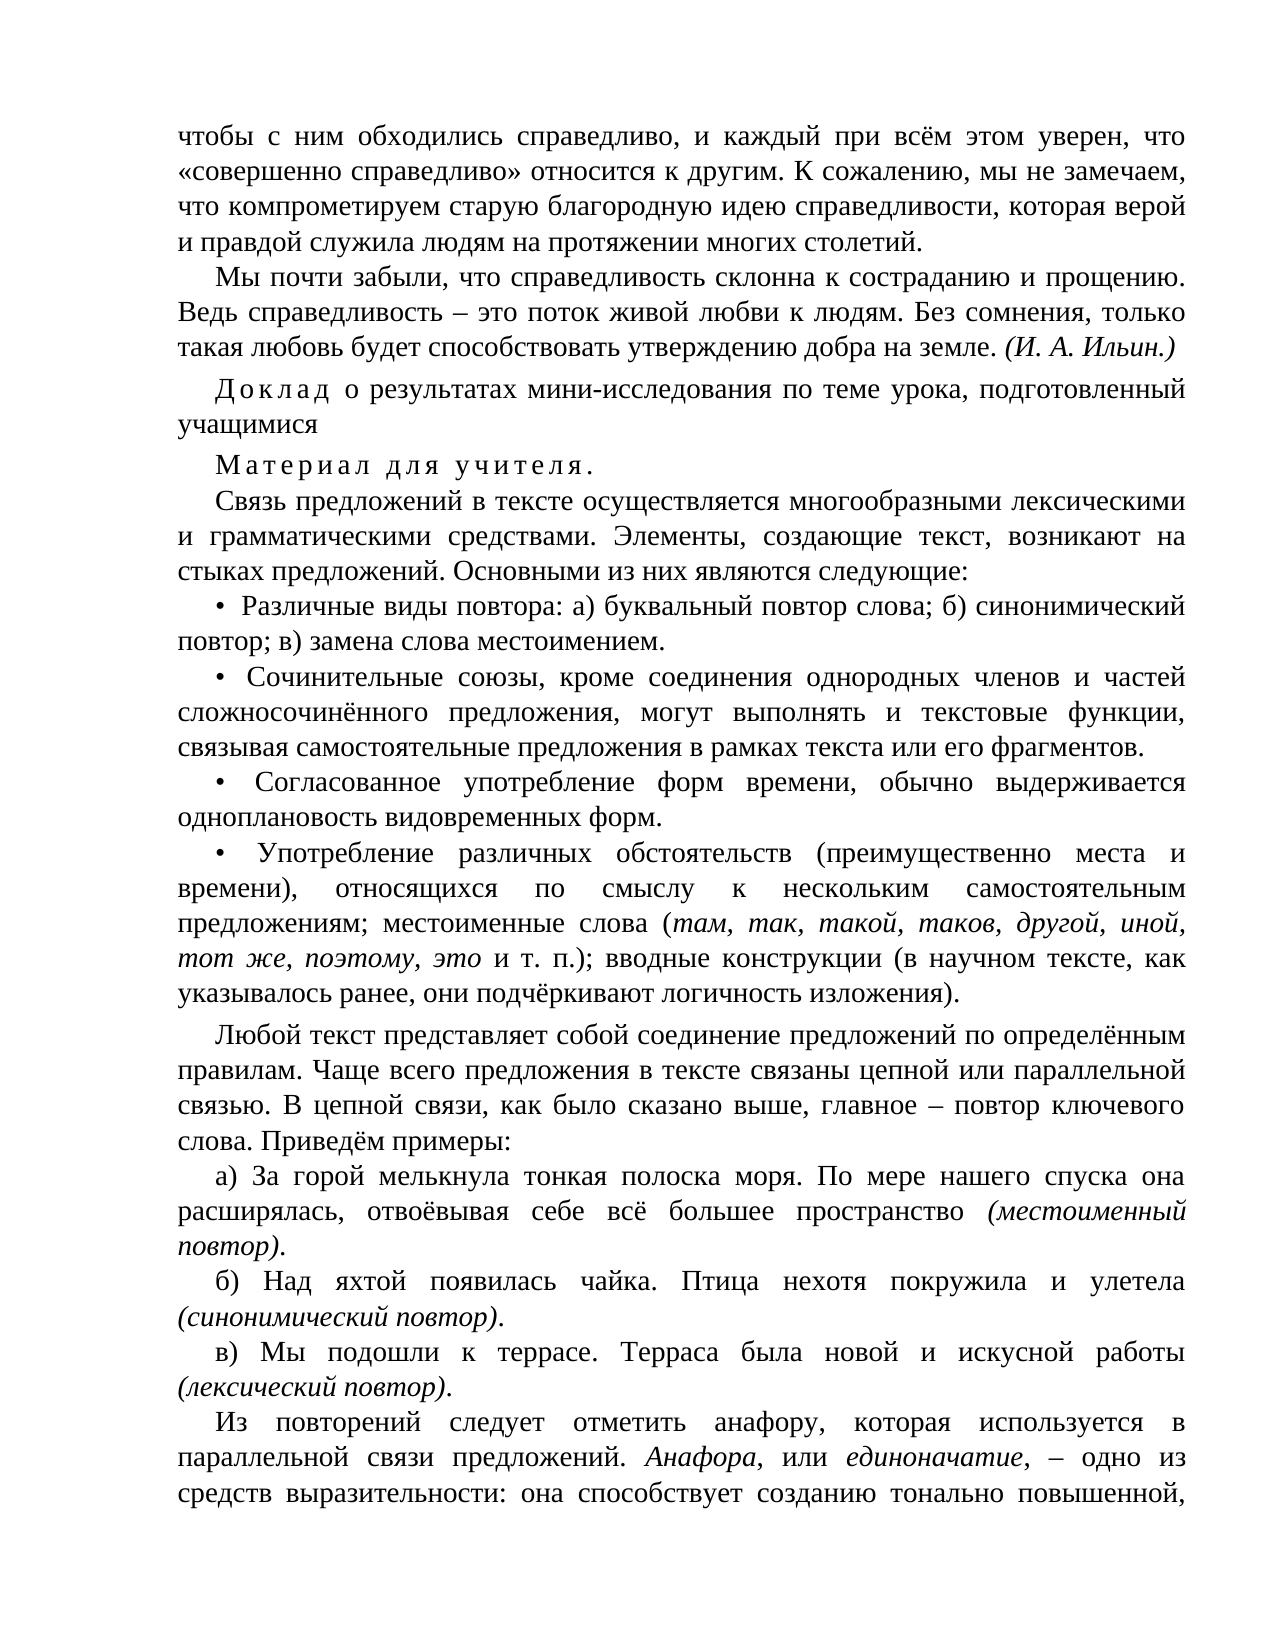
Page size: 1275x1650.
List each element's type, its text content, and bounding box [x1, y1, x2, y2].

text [177, 118, 1186, 257]
text • Согласованное употребление форм времени, обычно выдерживается одноплановость видовременных форм. [177, 764, 1186, 833]
text Доклад о результатах мини-исследования по теме урока, подготовленный учащимися [177, 371, 1186, 439]
text Связь предложений в тексте осуществляется многообразными лексическими и грамматическими средствами. Элементы, создающие текст, возникают на стыках предложений. Основными из них являются следующие: [177, 483, 1186, 587]
text Материал для учителя. [177, 447, 1186, 481]
text Любой текст представляет собой соединение предложений по определённым правилам. Чаще всего предложения в тексте связаны цепной или параллельной связью. В цепной связи, как было сказано выше, главное – повтор ключевого слова. Приведём примеры: [177, 1017, 1186, 1156]
text а) За горой мелькнула тонкая полоска моря. По мере нашего спуска она расширялась, отвоёвывая себе всё большее пространство (местоименный повтор). [177, 1158, 1186, 1262]
text б) Над яхтой появилась чайка. Птица нехотя покружила и улетела (синонимический повтор). [177, 1263, 1186, 1332]
text • Различные виды повтора: а) буквальный повтор слова; б) синонимический повтор; в) замена слова местоимением. [177, 588, 1186, 657]
text • Употребление различных обстоятельств (преимущественно места и времени), относящихся по смыслу к нескольким самостоятельным предложениям; местоименные слова (там, так, такой, таков, другой, иной, тот же, поэтому, это и т. п.); вводные конструкции (в научном тексте, как указывалось ранее, они подчёркивают логичность изложения). [177, 835, 1186, 1009]
text Мы почти забыли, что справедливость склонна к состраданию и прощению. Ведь справедливость – это поток живой любви к людям. Без сомнения, только такая любовь будет способствовать утверждению добра на земле. (И. А. Ильин.) [177, 259, 1186, 363]
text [177, 1404, 1186, 1508]
text • Сочинительные союзы, кроме соединения однородных членов и частей сложносочинённого предложения, могут выполнять и текстовые функции, связывая самостоятельные предложения в рамках текста или его фрагментов. [177, 659, 1186, 763]
text в) Мы подошли к террасе. Терраса была новой и искусной работы (лексический повтор). [177, 1334, 1186, 1403]
